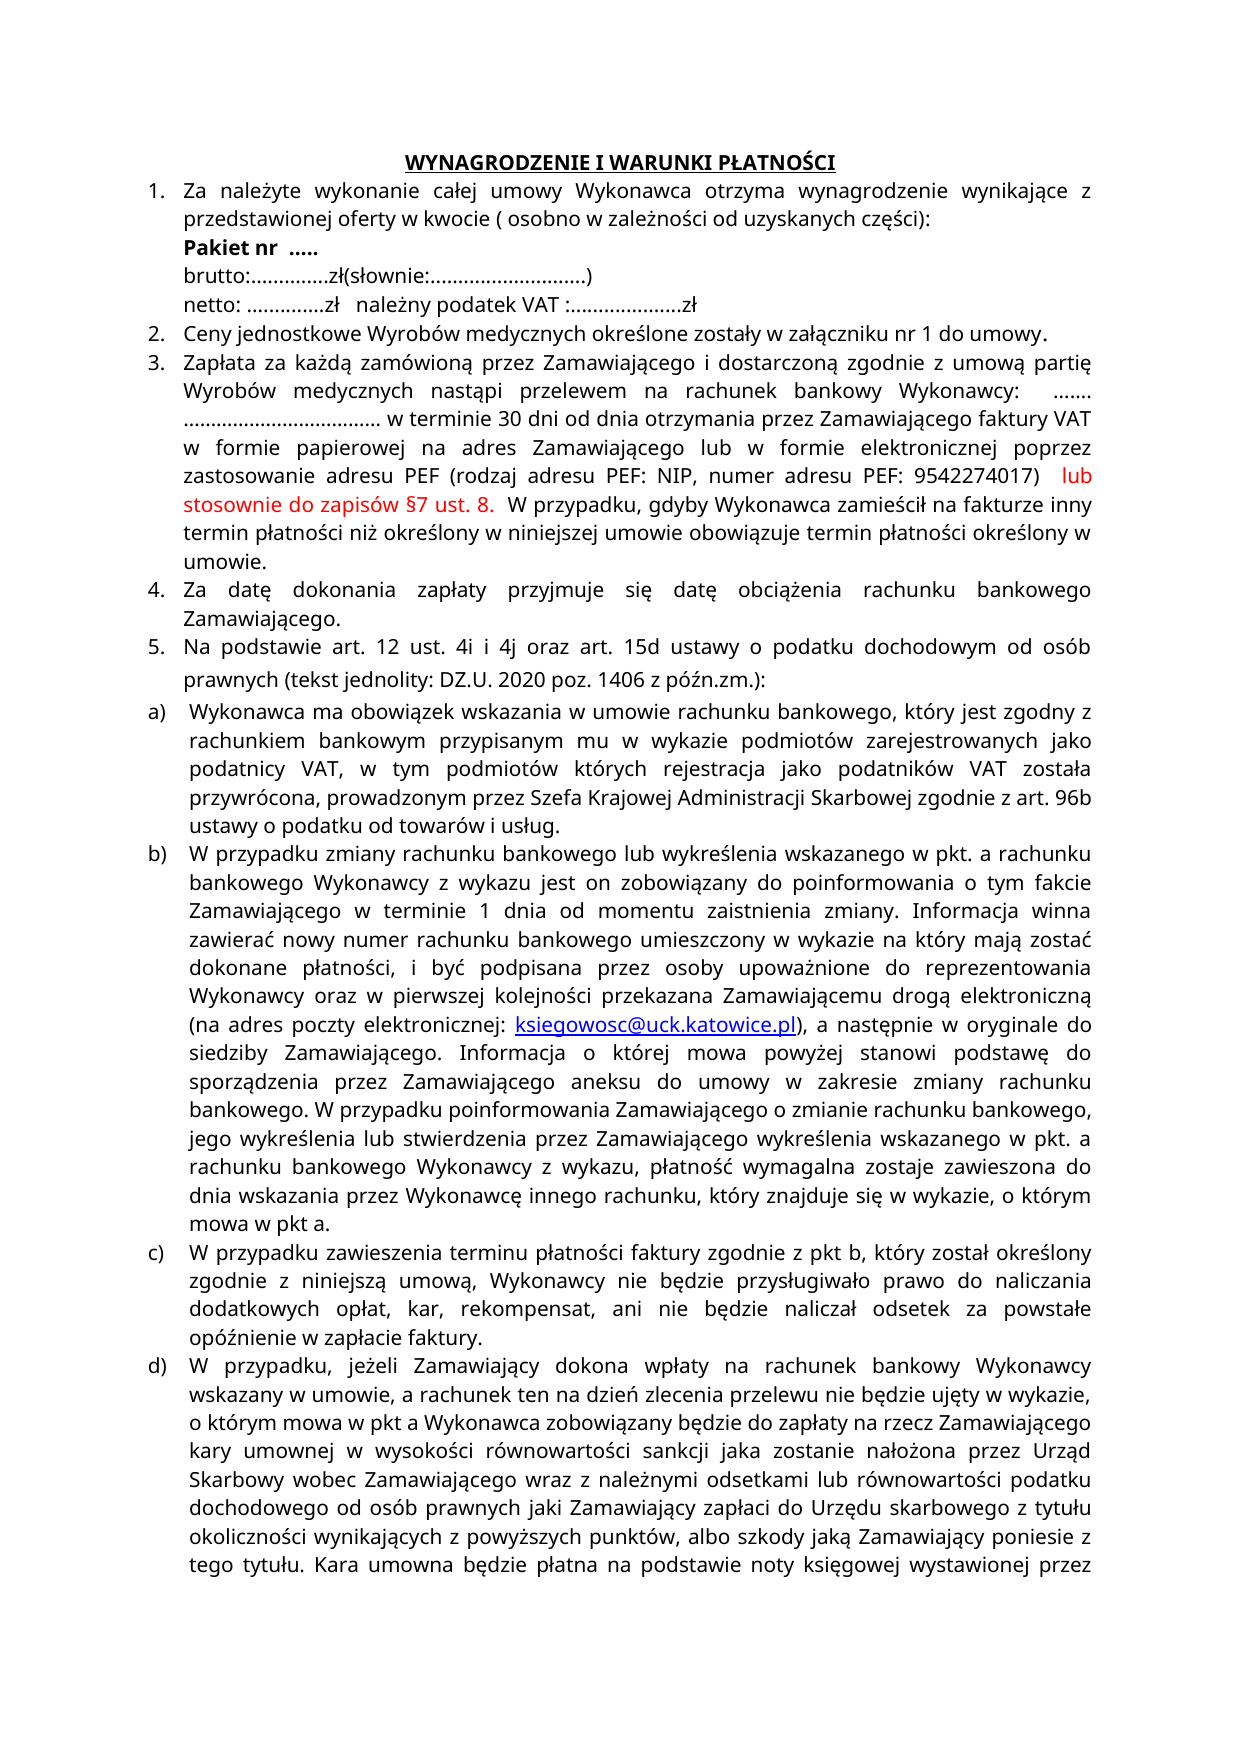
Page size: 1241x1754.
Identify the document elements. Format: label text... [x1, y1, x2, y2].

list Zapłata za każdą zamówioną przez Zamawiającego i dostarczoną zgodnie z umową partię Wyrobów medycznych nastąpi przelewem na rachunek bankowy Wykonawcy: …….……………………………… w terminie 30 dni od dnia otrzymania przez Zamawiającego faktury VAT w formie papierowej na adres Zamawiającego lub w formie elektronicznej poprzez zastosowanie adresu PEF (rodzaj adresu PEF: NIP, numer adresu PEF: 9542274017) lub stosownie do zapisów §7 ust. 8. W przypadku, gdyby Wykonawca zamieścił na fakturze inny termin płatności niż określony w niniejszej umowie obowiązuje termin płatności określony w umowie. [148, 348, 1093, 575]
list Wykonawca ma obowiązek wskazania w umowie rachunku bankowego, który jest zgodny z rachunkiem bankowym przypisanym mu w wykazie podmiotów zarejestrowanych jako podatnicy VAT, w tym podmiotów których rejestracja jako podatników VAT została przywrócona, prowadzonym przez Szefa Krajowej Administracji Skarbowej zgodnie z art. 96b ustawy o podatku od towarów i usług. [148, 697, 1093, 839]
list W przypadku zawieszenia terminu płatności faktury zgodnie z pkt b, który został określony zgodnie z niniejszą umową, Wykonawcy nie będzie przysługiwało prawo do naliczania dodatkowych opłat, kar, rekompensat, ani nie będzie naliczał odsetek za powstałe opóźnienie w zapłacie faktury. [148, 1238, 1093, 1351]
list Za datę dokonania zapłaty przyjmuje się datę obciążenia rachunku bankowego Zamawiającego. [148, 575, 1093, 632]
list Ceny jednostkowe Wyrobów medycznych określone zostały w załączniku nr 1 do umowy. [148, 318, 1093, 348]
text Pakiet nr ….. [183, 233, 1093, 261]
list Na podstawie art. 12 ust. 4i i 4j oraz art. 15d ustawy o podatku dochodowym od osób prawnych (tekst jednolity: DZ.U. 2020 poz. 1406 z późn.zm.): [148, 632, 1093, 693]
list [148, 1351, 1093, 1579]
text WYNAGRODZENIE I WARUNKI PŁATNOŚCI [148, 148, 1093, 176]
text brutto:..............zł(słownie:............................) netto: ..............zł należny podatek VAT :....................zł [183, 261, 1093, 318]
list W przypadku zmiany rachunku bankowego lub wykreślenia wskazanego w pkt. a rachunku bankowego Wykonawcy z wykazu jest on zobowiązany do poinformowania o tym fakcie Zamawiającego w terminie 1 dnia od momentu zaistnienia zmiany. Informacja winna zawierać nowy numer rachunku bankowego umieszczony w wykazie na który mają zostać dokonane płatności, i być podpisana przez osoby upoważnione do reprezentowania Wykonawcy oraz w pierwszej kolejności przekazana Zamawiającemu drogą elektroniczną (na adres poczty elektronicznej: ksiegowosc@uck.katowice.pl), a następnie w oryginale do siedziby Zamawiającego. Informacja o której mowa powyżej stanowi podstawę do sporządzenia przez Zamawiającego aneksu do umowy w zakresie zmiany rachunku bankowego. W przypadku poinformowania Zamawiającego o zmianie rachunku bankowego, jego wykreślenia lub stwierdzenia przez Zamawiającego wykreślenia wskazanego w pkt. a rachunku bankowego Wykonawcy z wykazu, płatność wymagalna zostaje zawieszona do dnia wskazania przez Wykonawcę innego rachunku, który znajduje się w wykazie, o którym mowa w pkt a. [148, 839, 1093, 1238]
list Za należyte wykonanie całej umowy Wykonawca otrzyma wynagrodzenie wynikające z przedstawionej oferty w kwocie ( osobno w zależności od uzyskanych części): [148, 176, 1093, 233]
